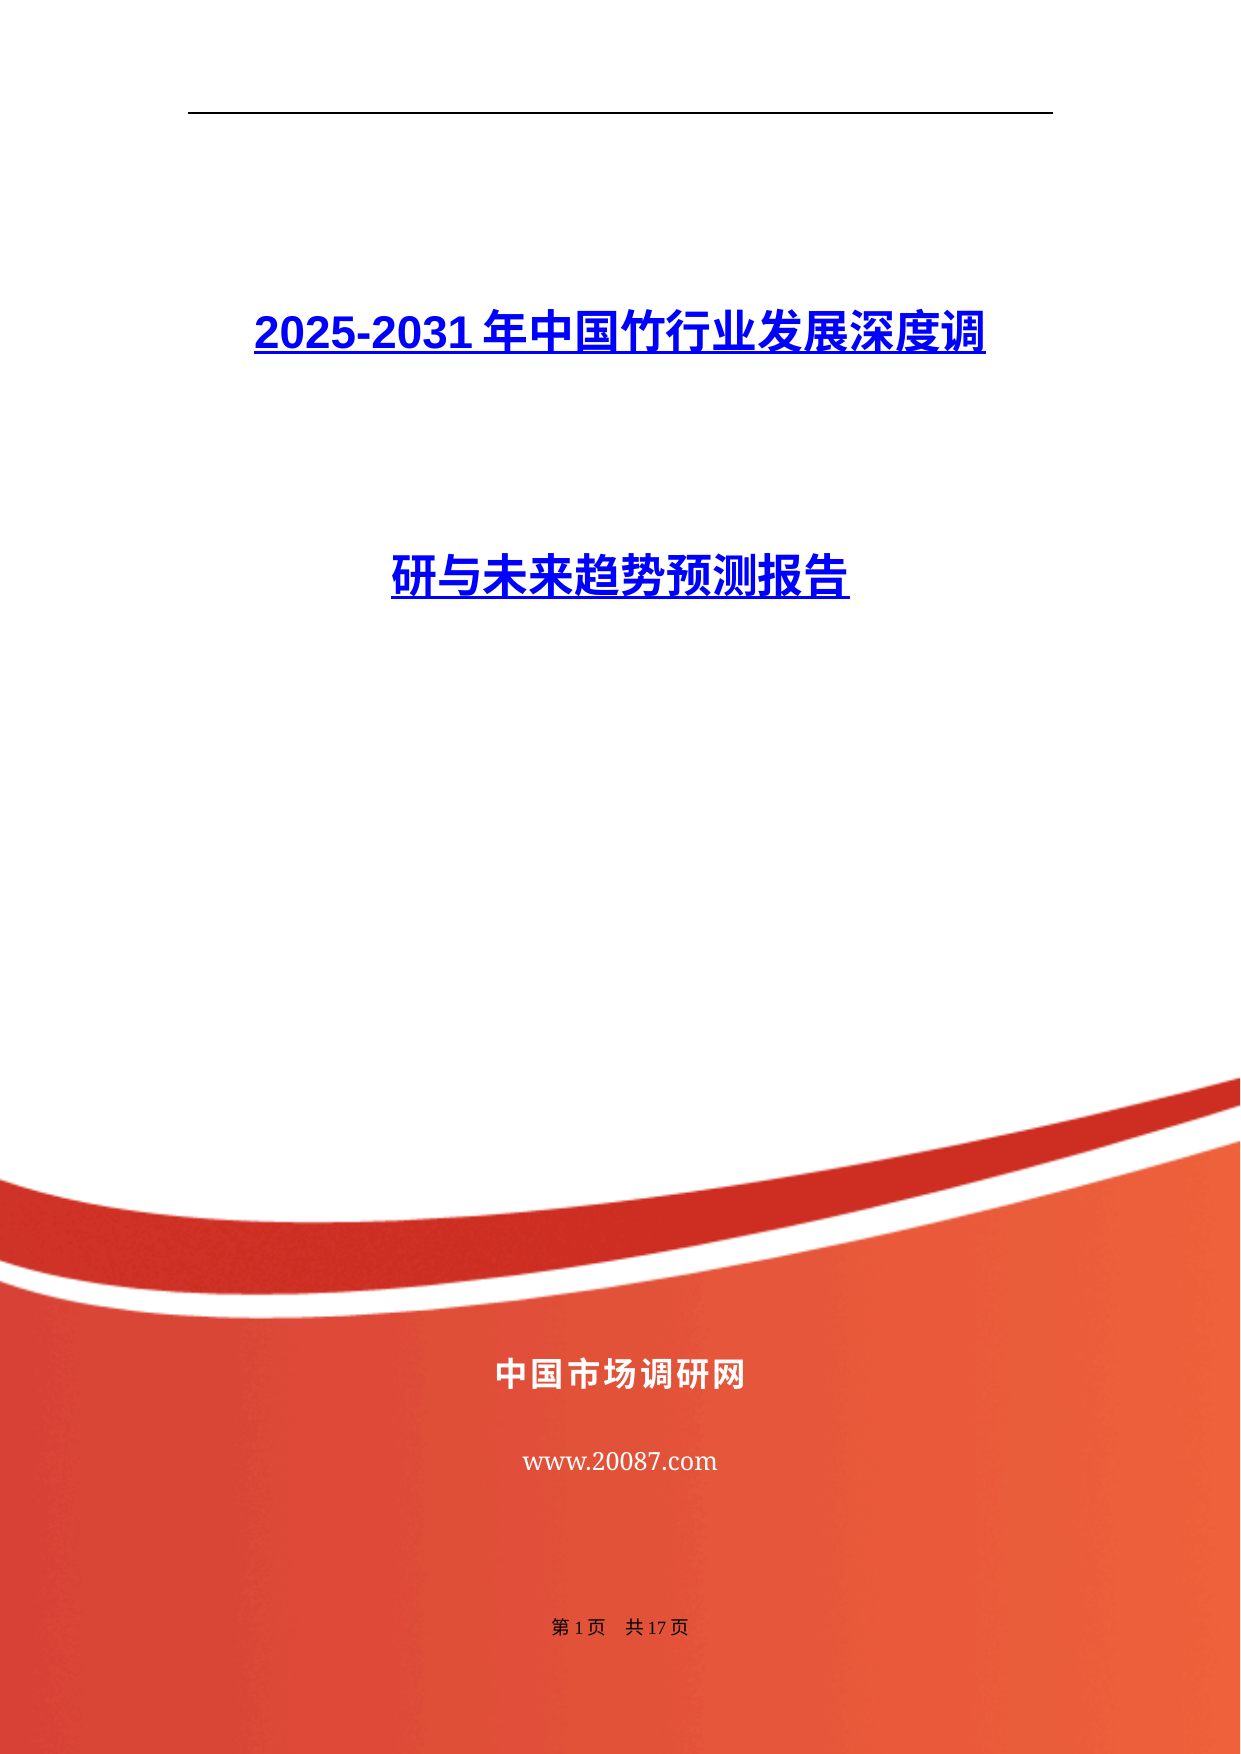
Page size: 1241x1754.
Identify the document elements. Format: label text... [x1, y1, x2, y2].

picture [0, 1006, 1241, 1754]
text www.20087.com [187, 1428, 1053, 1493]
subtitle 中国市场调研网 [187, 1339, 1053, 1404]
table_header 2025-2031年中国竹行业发展深度调研与未来趋势预测报告 [188, 207, 1053, 773]
